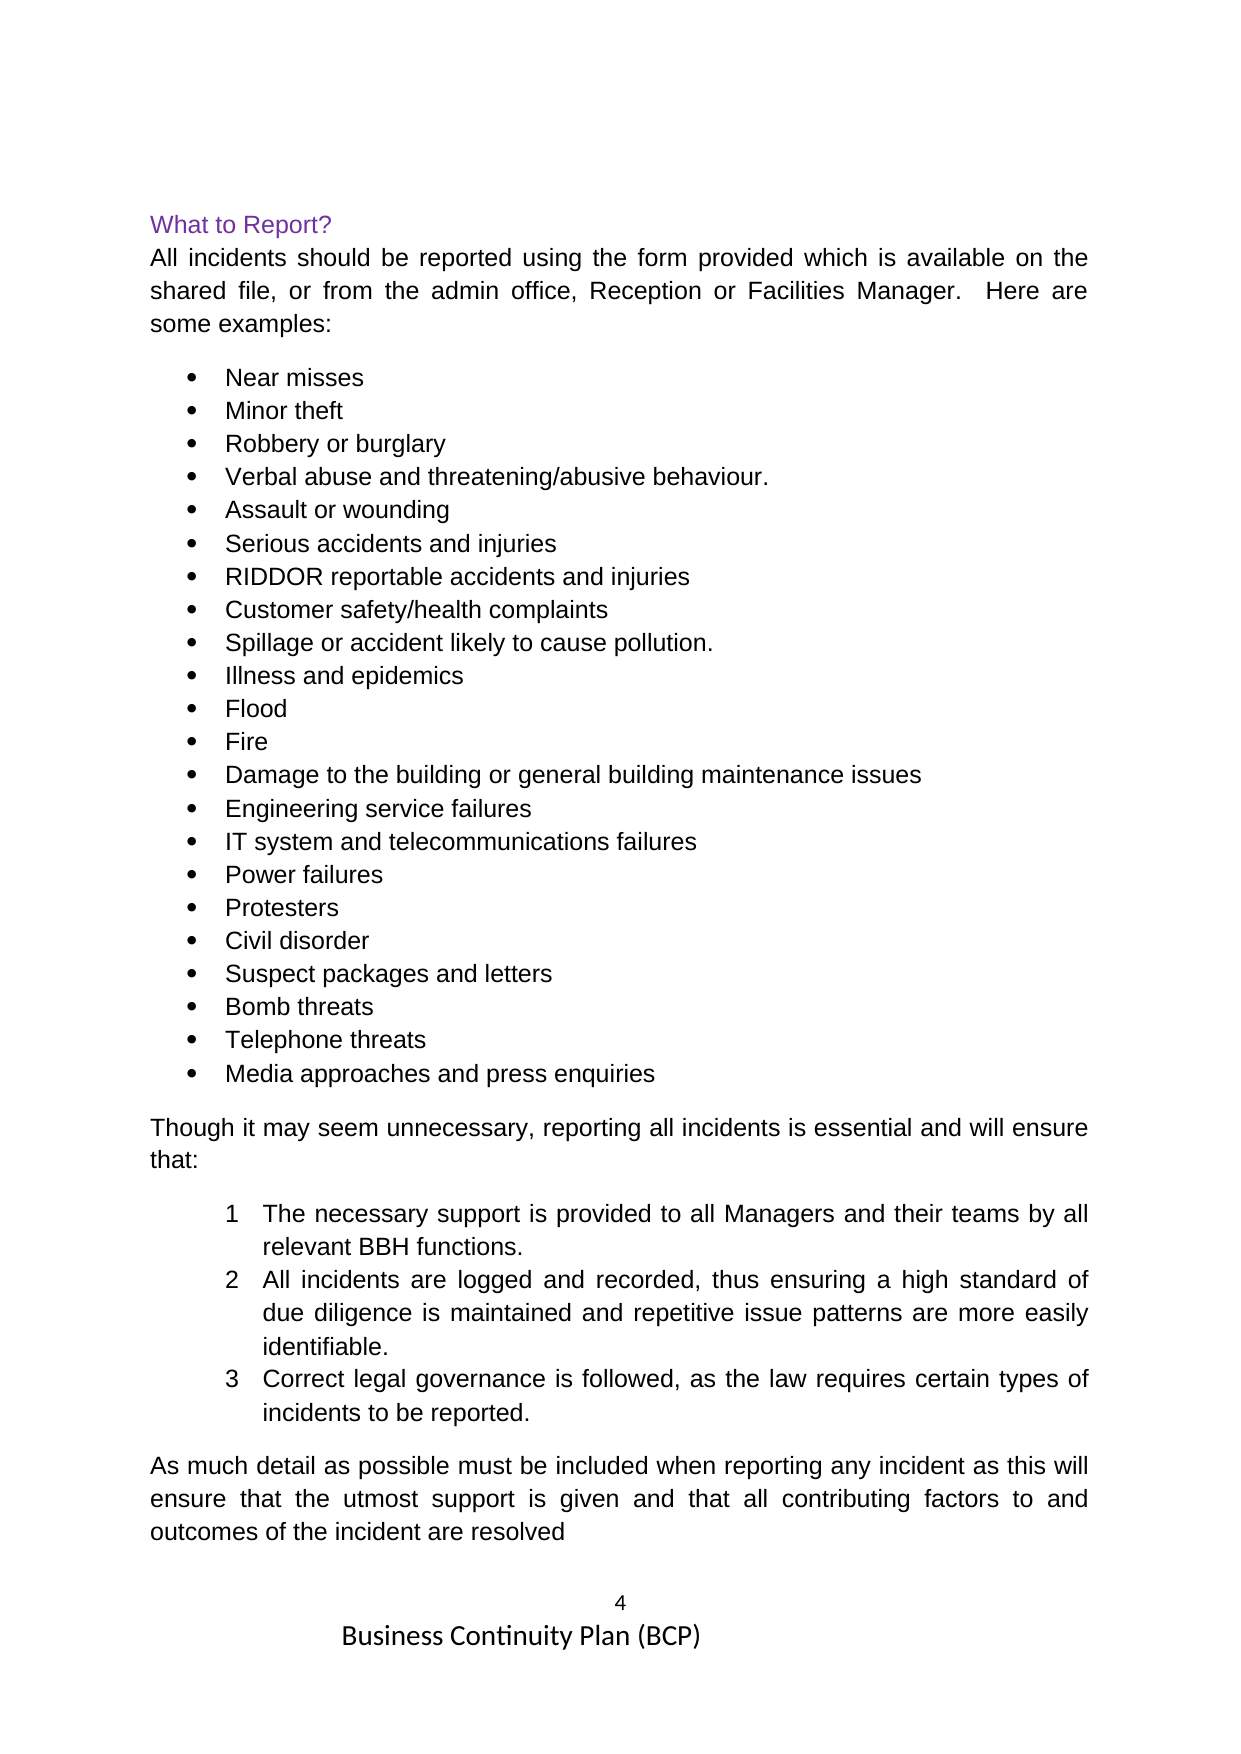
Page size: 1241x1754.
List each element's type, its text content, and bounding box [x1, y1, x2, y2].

list Suspect packages and letters [187, 959, 1090, 988]
list Verbal abuse and threatening/abusive behaviour. [187, 462, 1090, 491]
list All incidents are logged and recorded, thus ensuring a high standard of due diligence is maintained and repetitive issue patterns are more easily identifiable. [225, 1265, 1090, 1360]
list Bomb threats [187, 992, 1090, 1021]
list Customer safety/health complaints [187, 595, 1090, 624]
list Damage to the building or general building maintenance issues [187, 760, 1090, 789]
list RIDDOR reportable accidents and injuries [187, 562, 1090, 591]
list Media approaches and press enquiries [187, 1058, 1090, 1087]
list Illness and epidemics [187, 661, 1090, 690]
text As much detail as possible must be included when reporting any incident as this will ensure that the utmost support is given and that all contributing factors to and outcomes of the incident are resolved [150, 1451, 1090, 1546]
list IT system and telecommunications failures [187, 827, 1090, 856]
list Serious accidents and injuries [187, 528, 1090, 557]
list Power failures [187, 860, 1090, 889]
list Telephone threats [187, 1025, 1090, 1054]
list Protesters [187, 893, 1090, 922]
list Fire [187, 727, 1090, 756]
text All incidents should be reported using the form provided which is available on the shared file, or from the admin office, Reception or Facilities Manager. Here are some examples: [150, 243, 1090, 338]
text Though it may seem unnecessary, reporting all incidents is essential and will ensure that: [150, 1112, 1090, 1174]
list Minor theft [187, 396, 1090, 425]
list Flood [187, 694, 1090, 723]
list Assault or wounding [187, 495, 1090, 524]
list Spillage or accident likely to cause pollution. [187, 628, 1090, 657]
list Robbery or burglary [187, 429, 1090, 458]
subtitle What to Report? [150, 210, 1090, 239]
list Correct legal governance is followed, as the law requires certain types of incidents to be reported. [225, 1364, 1090, 1426]
list The necessary support is provided to all Managers and their teams by all relevant BBH functions. [225, 1199, 1090, 1261]
list Near misses [187, 363, 1090, 392]
list Engineering service failures [187, 793, 1090, 822]
list Civil disorder [187, 926, 1090, 955]
